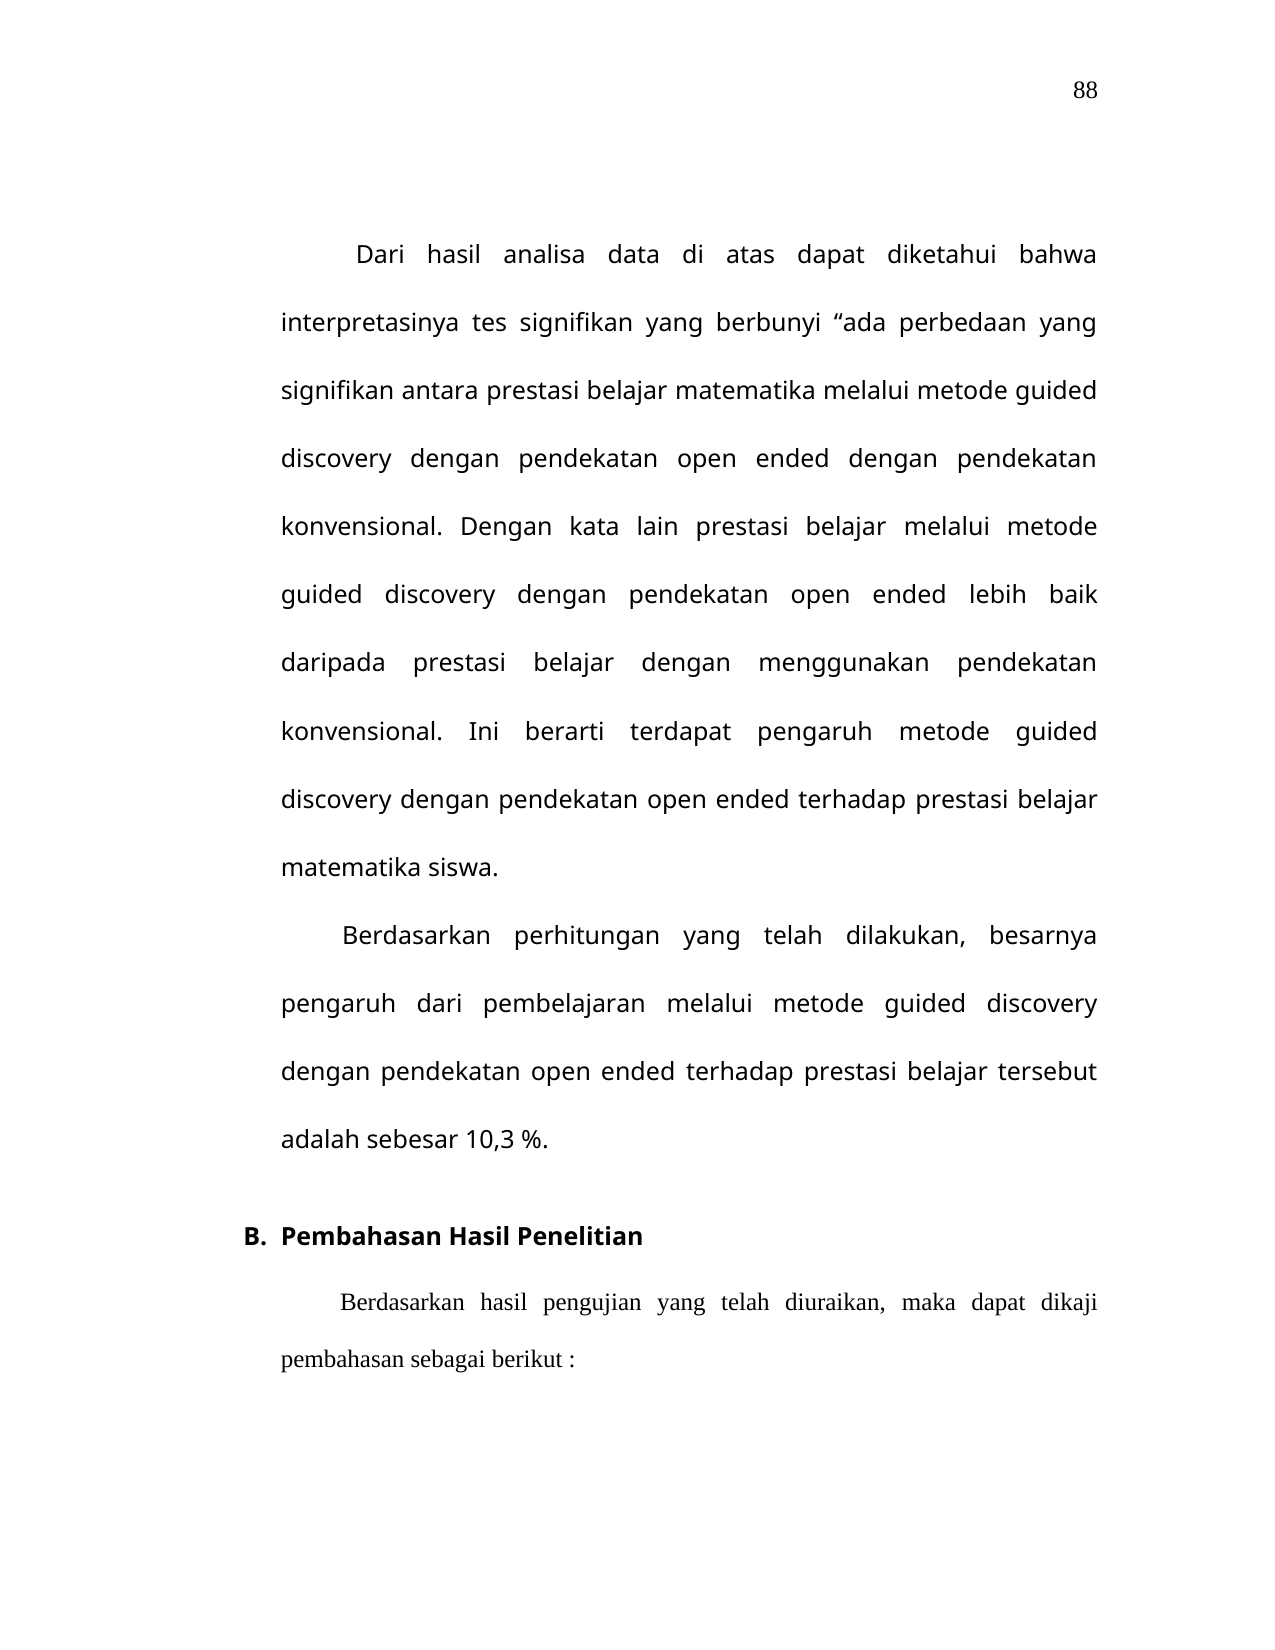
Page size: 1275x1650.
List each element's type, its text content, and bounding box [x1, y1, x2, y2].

text Dari hasil analisa data di atas dapat diketahui bahwa interpretasinya tes signifikan yang berbunyi “ada perbedaan yang signifikan antara prestasi belajar matematika melalui metode guided discovery dengan pendekatan open ended dengan pendekatan konvensional. Dengan kata lain prestasi belajar melalui metode guided discovery dengan pendekatan open ended lebih baik daripada prestasi belajar dengan menggunakan pendekatan konvensional. Ini berarti terdapat pengaruh metode guided discovery dengan pendekatan open ended terhadap prestasi belajar matematika siswa. [281, 236, 1098, 883]
list Berdasarkan hasil pengujian yang telah diuraikan, maka dapat dikaji pembahasan sebagai berikut : [281, 1287, 1098, 1373]
list Pembahasan Hasil Penelitian [243, 1219, 1098, 1253]
text Berdasarkan perhitungan yang telah dilakukan, besarnya pengaruh dari pembelajaran melalui metode guided discovery dengan pendekatan open ended terhadap prestasi belajar tersebut adalah sebesar 10,3 %. [281, 917, 1098, 1156]
